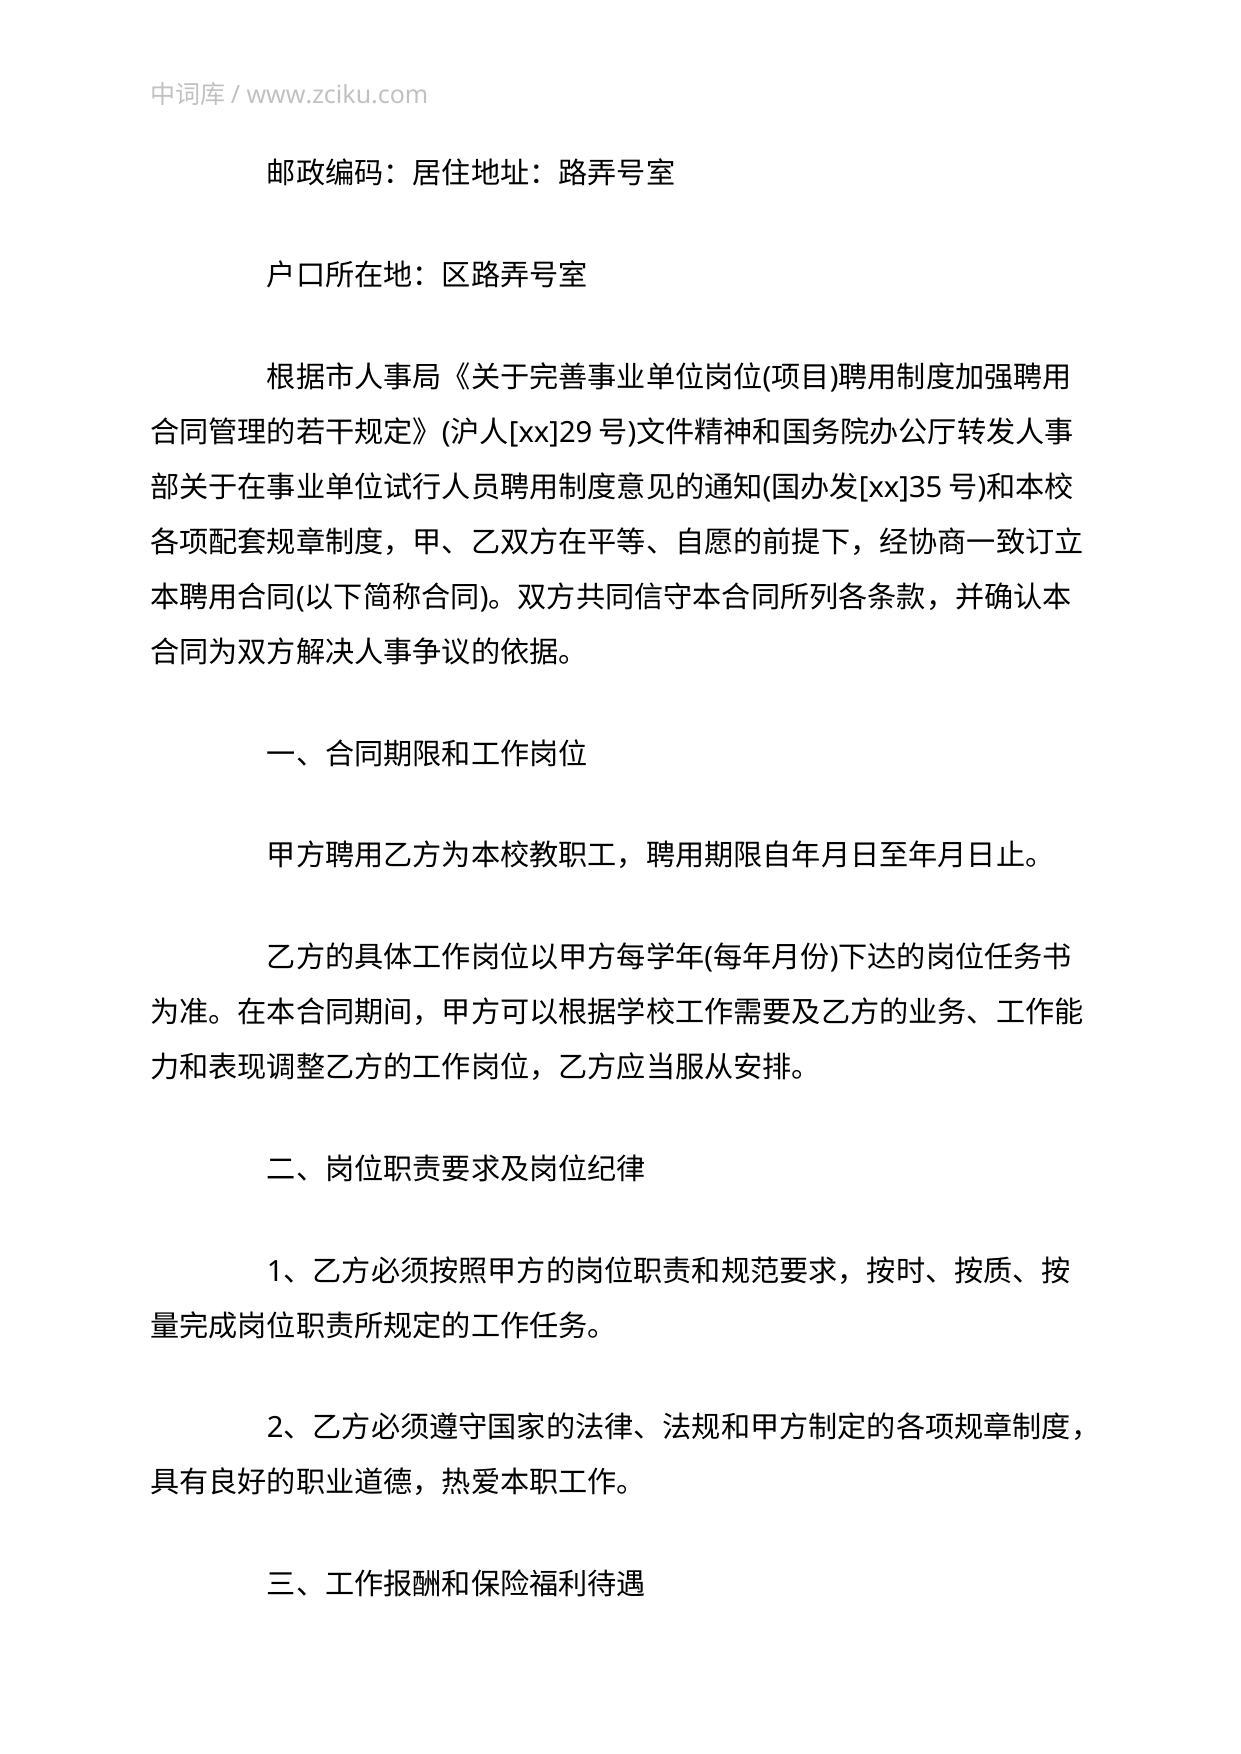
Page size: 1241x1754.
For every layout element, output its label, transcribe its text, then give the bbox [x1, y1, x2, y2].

text 一、合同期限和工作岗位 [150, 730, 1090, 772]
text 1、乙方必须按照甲方的岗位职责和规范要求，按时、按质、按量完成岗位职责所规定的工作任务。 [150, 1247, 1090, 1344]
text 三、工作报酬和保险福利待遇 [150, 1561, 1090, 1603]
text 户口所在地：区路弄号室 [150, 252, 1090, 294]
text 根据市人事局《关于完善事业单位岗位(项目)聘用制度加强聘用合同管理的若干规定》(沪人[xx]29号)文件精神和国务院办公厅转发人事部关于在事业单位试行人员聘用制度意见的通知(国办发[xx]35号)和本校各项配套规章制度，甲、乙双方在平等、自愿的前提下，经协商一致订立本聘用合同(以下简称合同)。双方共同信守本合同所列各条款，并确认本合同为双方解决人事争议的依据。 [150, 353, 1090, 671]
text 邮政编码：居住地址：路弄号室 [150, 150, 1090, 192]
text 乙方的具体工作岗位以甲方每学年(每年月份)下达的岗位任务书为准。在本合同期间，甲方可以根据学校工作需要及乙方的业务、工作能力和表现调整乙方的工作岗位，乙方应当服从安排。 [150, 934, 1090, 1086]
text 甲方聘用乙方为本校教职工，聘用期限自年月日至年月日止。 [150, 832, 1090, 874]
text 2、乙方必须遵守国家的法律、法规和甲方制定的各项规章制度，具有良好的职业道德，热爱本职工作。 [150, 1404, 1090, 1501]
text 二、岗位职责要求及岗位纪律 [150, 1145, 1090, 1188]
